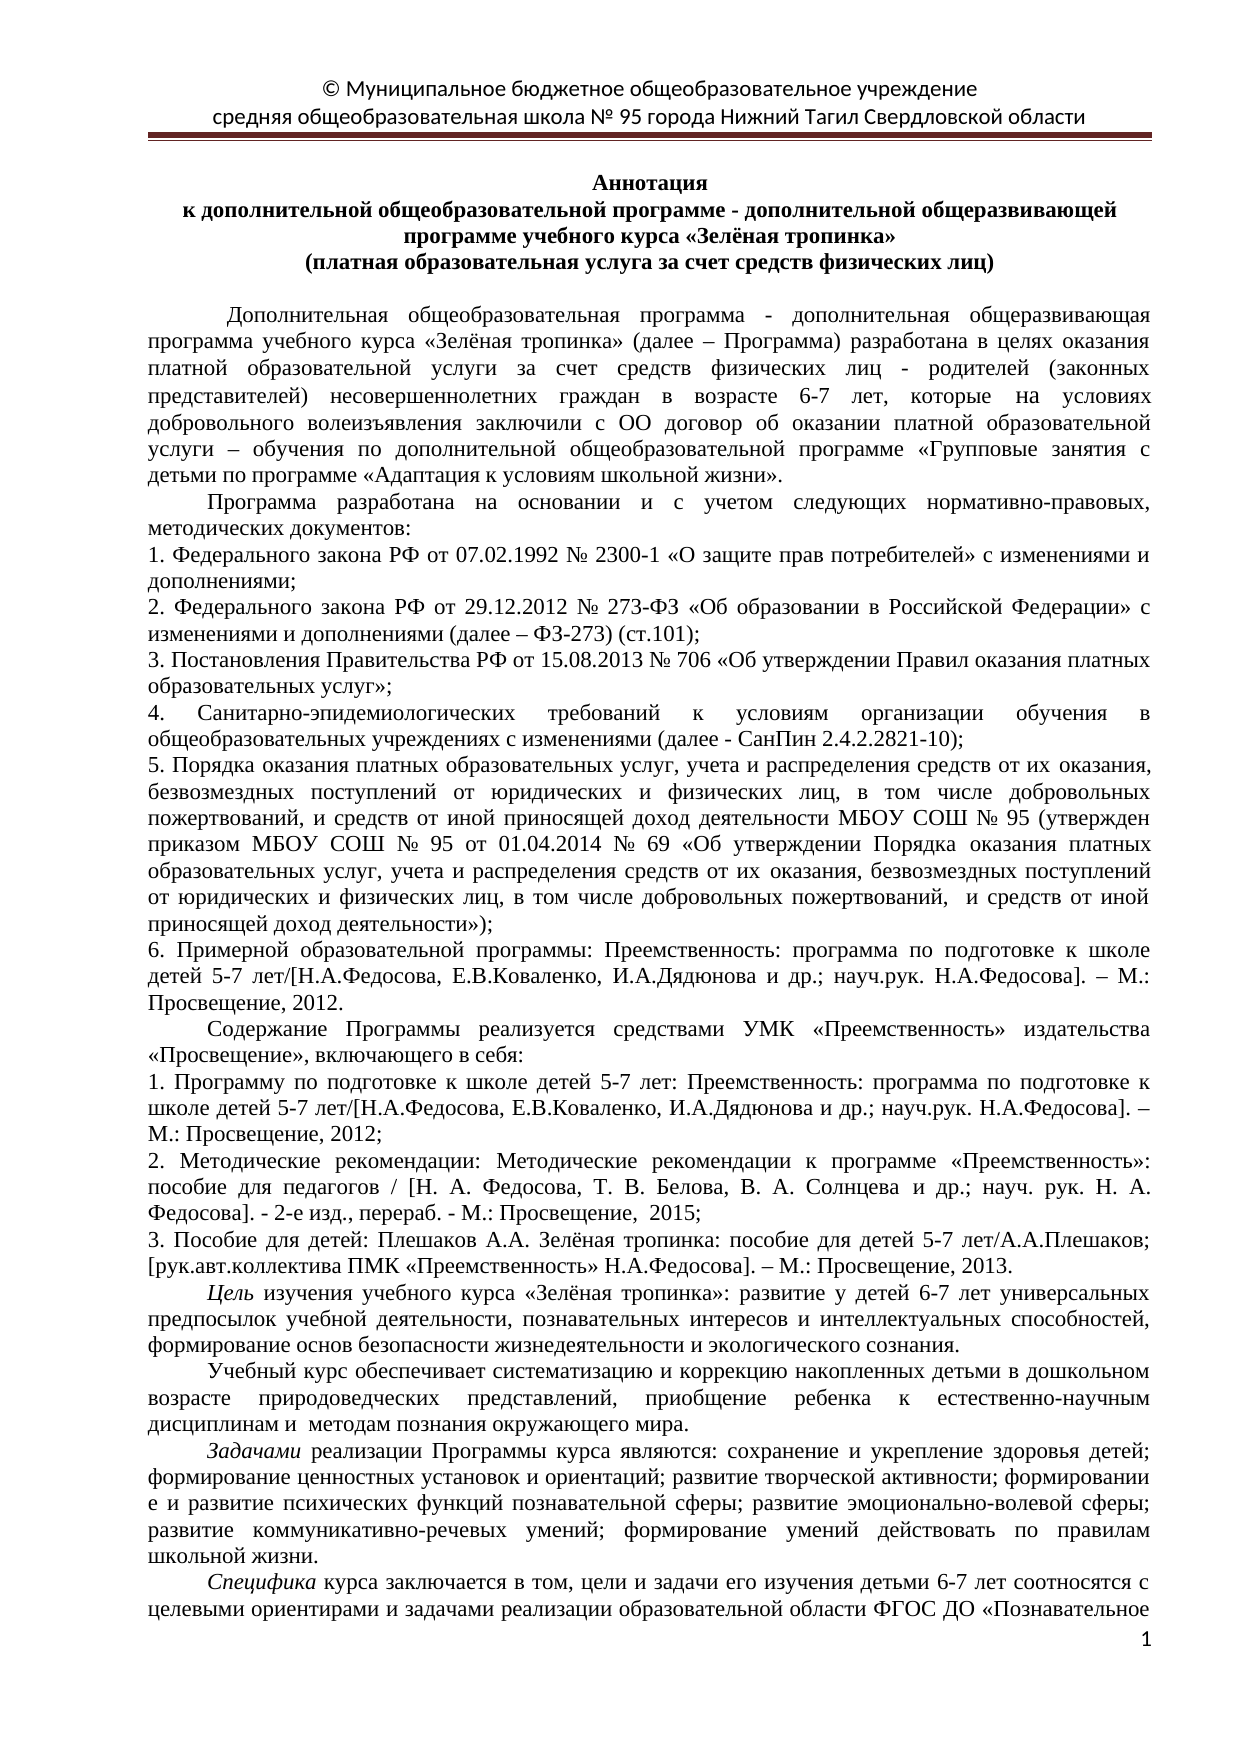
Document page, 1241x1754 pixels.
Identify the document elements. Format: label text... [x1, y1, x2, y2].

list Учебный курс обеспечивает систематизацию и коррекцию накопленных детьми в дошкольном возрасте природоведческих представлений, приобщение ребенка к естественно-научным дисциплинам и методам познания окружающего мира. [148, 1358, 1152, 1437]
text Аннотация [148, 169, 1152, 196]
text 1. Федерального закона РФ от 07.02.1992 № 2300-1 «О защите прав потребителей» с изменениями и дополнениями; [148, 541, 1152, 593]
text 2. Методические рекомендации: Методические рекомендации к программе «Преемственность»: пособие для педагогов / [Н. А. Федосова, Т. В. Белова, В. А. Солнцева и др.; науч. рук. Н. А. Федосова]. - 2-е изд., перераб. - М.: Просвещение, 2015; [148, 1147, 1152, 1226]
text 6. Примерной образовательной программы: Преемственность: программа по подготовке к школе детей 5-7 лет/[Н.А.Федосова, Е.В.Коваленко, И.А.Дядюнова и др.; науч.рук. Н.А.Федосова]. – М.: Просвещение, 2012. [148, 936, 1152, 1015]
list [148, 1568, 1152, 1621]
text 1. Программу по подготовке к школе детей 5-7 лет: Преемственность: программа по подготовке к школе детей 5-7 лет/[Н.А.Федосова, Е.В.Коваленко, И.А.Дядюнова и др.; науч.рук. Н.А.Федосова]. – М.: Просвещение, 2012; [148, 1068, 1152, 1147]
text 5. Порядка оказания платных образовательных услуг, учета и распределения средств от их оказания, безвозмездных поступлений от юридических и физических лиц, в том числе добровольных пожертвований, и средств от иной приносящей доход деятельности МБОУ СОШ № 95 (утвержден приказом МБОУ СОШ № 95 от 01.04.2014 № 69 «Об утверждении Порядка оказания платных образовательных услуг, учета и распределения средств от их оказания, безвозмездных поступлений от юридических и физических лиц, в том числе добровольных пожертвований, и средств от иной приносящей доход деятельности»); [148, 751, 1152, 936]
list 3. Постановления Правительства РФ от 15.08.2013 № 706 «Об утверждении Правил оказания платных образовательных услуг»; [148, 646, 1152, 699]
text Содержание Программы реализуется средствами УМК «Преемственность» издательства «Просвещение», включающего в себя: [148, 1015, 1152, 1068]
text 3. Пособие для детей: Плешаков А.А. Зелёная тропинка: пособие для детей 5-7 лет/А.А.Плешаков; [рук.авт.коллектива ПМК «Преемственность» Н.А.Федосова]. – М.: Просвещение, 2013. [148, 1226, 1152, 1278]
text Дополнительная общеобразовательная программа - дополнительная общеразвивающая программа учебного курса «Зелёная тропинка» (далее – Программа) разработана в целях оказания платной образовательной услуги за счет средств физических лиц - родителей (законных представителей) несовершеннолетних граждан в возрасте 6-7 лет, которые на условиях добровольного волеизъявления заключили с ОО договор об оказании платной образовательной услуги – обучения по дополнительной общеобразовательной программе «Групповые занятия с детьми по программе «Адаптация к условиям школьной жизни». [148, 301, 1152, 488]
text (платная образовательная услуга за счет средств физических лиц) [148, 248, 1152, 275]
text Программа разработана на основании и с учетом следующих нормативно-правовых, методических документов: [148, 488, 1152, 541]
list Цель изучения учебного курса «Зелёная тропинка»: развитие у детей 6-7 лет универсальных предпосылок учебной деятельности, познавательных интересов и интеллектуальных способностей, формирование основ безопасности жизнедеятельности и экологического сознания. [148, 1278, 1152, 1358]
list Задачами реализации Программы курса являются: сохранение и укрепление здоровья детей; формирование ценностных установок и ориентаций; развитие творческой активности; формировании е и развитие психических функций познавательной сферы; развитие эмоционально-волевой сферы; развитие коммуникативно-речевых умений; формирование умений действовать по правилам школьной жизни. [148, 1437, 1152, 1568]
text к дополнительной общеобразовательной программе - дополнительной общеразвивающей программе учебного курса «Зелёная тропинка» [148, 196, 1152, 248]
list 2. Федерального закона РФ от 29.12.2012 № 273-ФЗ «Об образовании в Российской Федерации» с изменениями и дополнениями (далее – ФЗ-273) (ст.101); [148, 593, 1152, 646]
list 4. Санитарно-эпидемиологических требований к условиям организации обучения в общеобразовательных учреждениях с изменениями (далее - СанПин 2.4.2.2821-10); [148, 699, 1152, 751]
